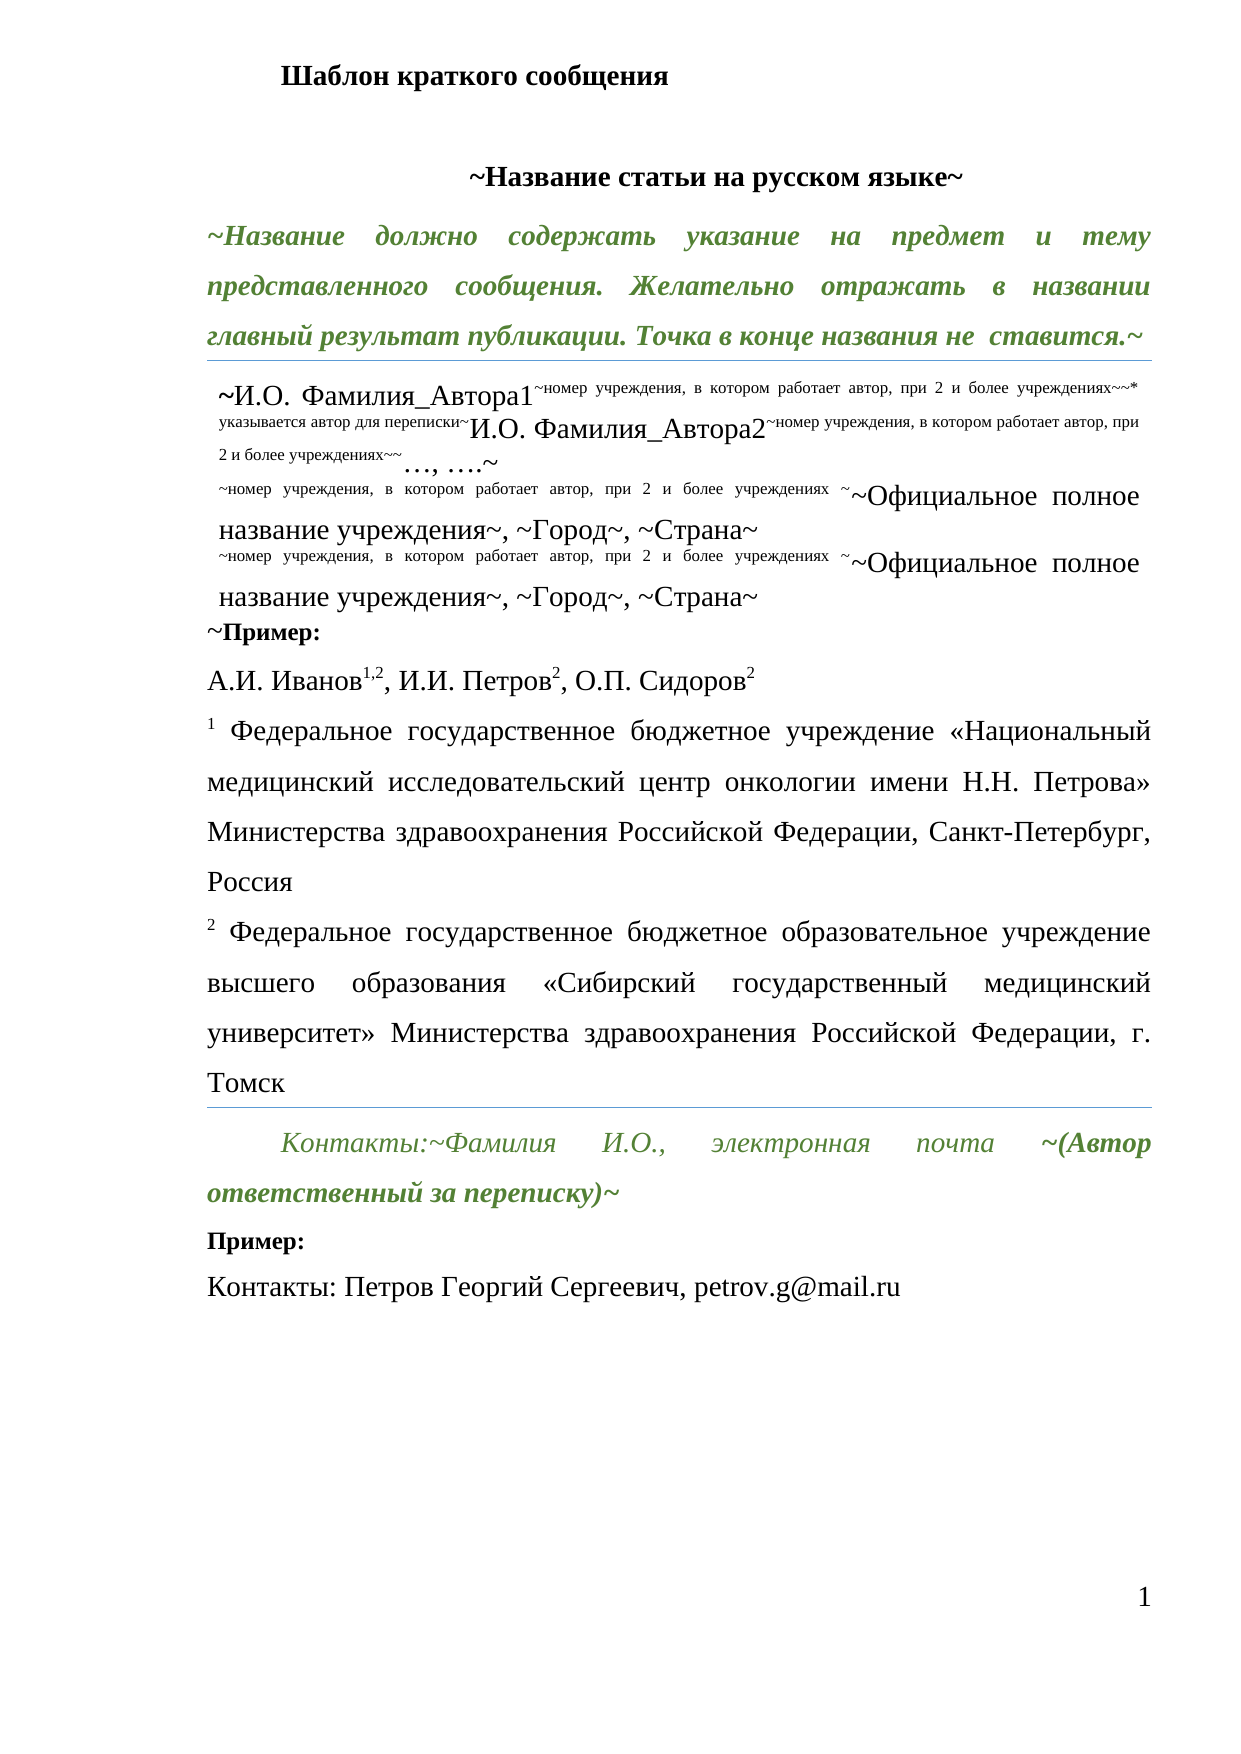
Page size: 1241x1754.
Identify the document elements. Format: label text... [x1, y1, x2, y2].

text А.И. Иванов1,2, И.И. Петров2, О.П. Сидоров2 [207, 663, 1152, 697]
text ~номер учреждения, в котором работает автор, при 2 и более учреждениях ~~Официальное полное название учреждения~, ~Город~, ~Cтрана~ [218, 478, 1140, 546]
text Пример: [207, 1226, 1152, 1254]
text ~Название должно содержать указание на предмет и тему представленного сообщения. Желательно отражать в названии главный результат публикации. Точка в конце названия не ставится.~ [207, 218, 1152, 360]
text 1 Федеральное государственное бюджетное учреждение «Национальный медицинский исследовательский центр онкологии имени Н.Н. Петрова» Министерства здравоохранения Российской Федерации, Санкт-Петербург, Россия [207, 713, 1152, 898]
text ~Пример: [207, 613, 1152, 646]
text ~И.О. Фамилия_Автора1~номер учреждения, в котором работает автор, при 2 и более учреждениях~~* указывается автор для переписки~И.О. Фамилия_Автора2~номер учреждения, в котором работает автор, при 2 и более учреждениях~~…, ….~ [218, 378, 1140, 478]
text Контакты:~Фамилия И.О., электронная почта ~(Автор ответственный за переписку)~ [207, 1125, 1152, 1209]
subtitle ~Название статьи на русском языке~ [207, 159, 1152, 192]
text Контакты: Петров Георгий Сергеевич, petrov.g@mail.ru [207, 1269, 1152, 1302]
text ~номер учреждения, в котором работает автор, при 2 и более учреждениях ~~Официальное полное название учреждения~, ~Город~, ~Cтрана~ [218, 546, 1140, 613]
text 2 Федеральное государственное бюджетное образовательное учреждение высшего образования «Сибирский государственный медицинский университет» Министерства здравоохранения Российской Федерации, г. Томск [207, 914, 1152, 1107]
